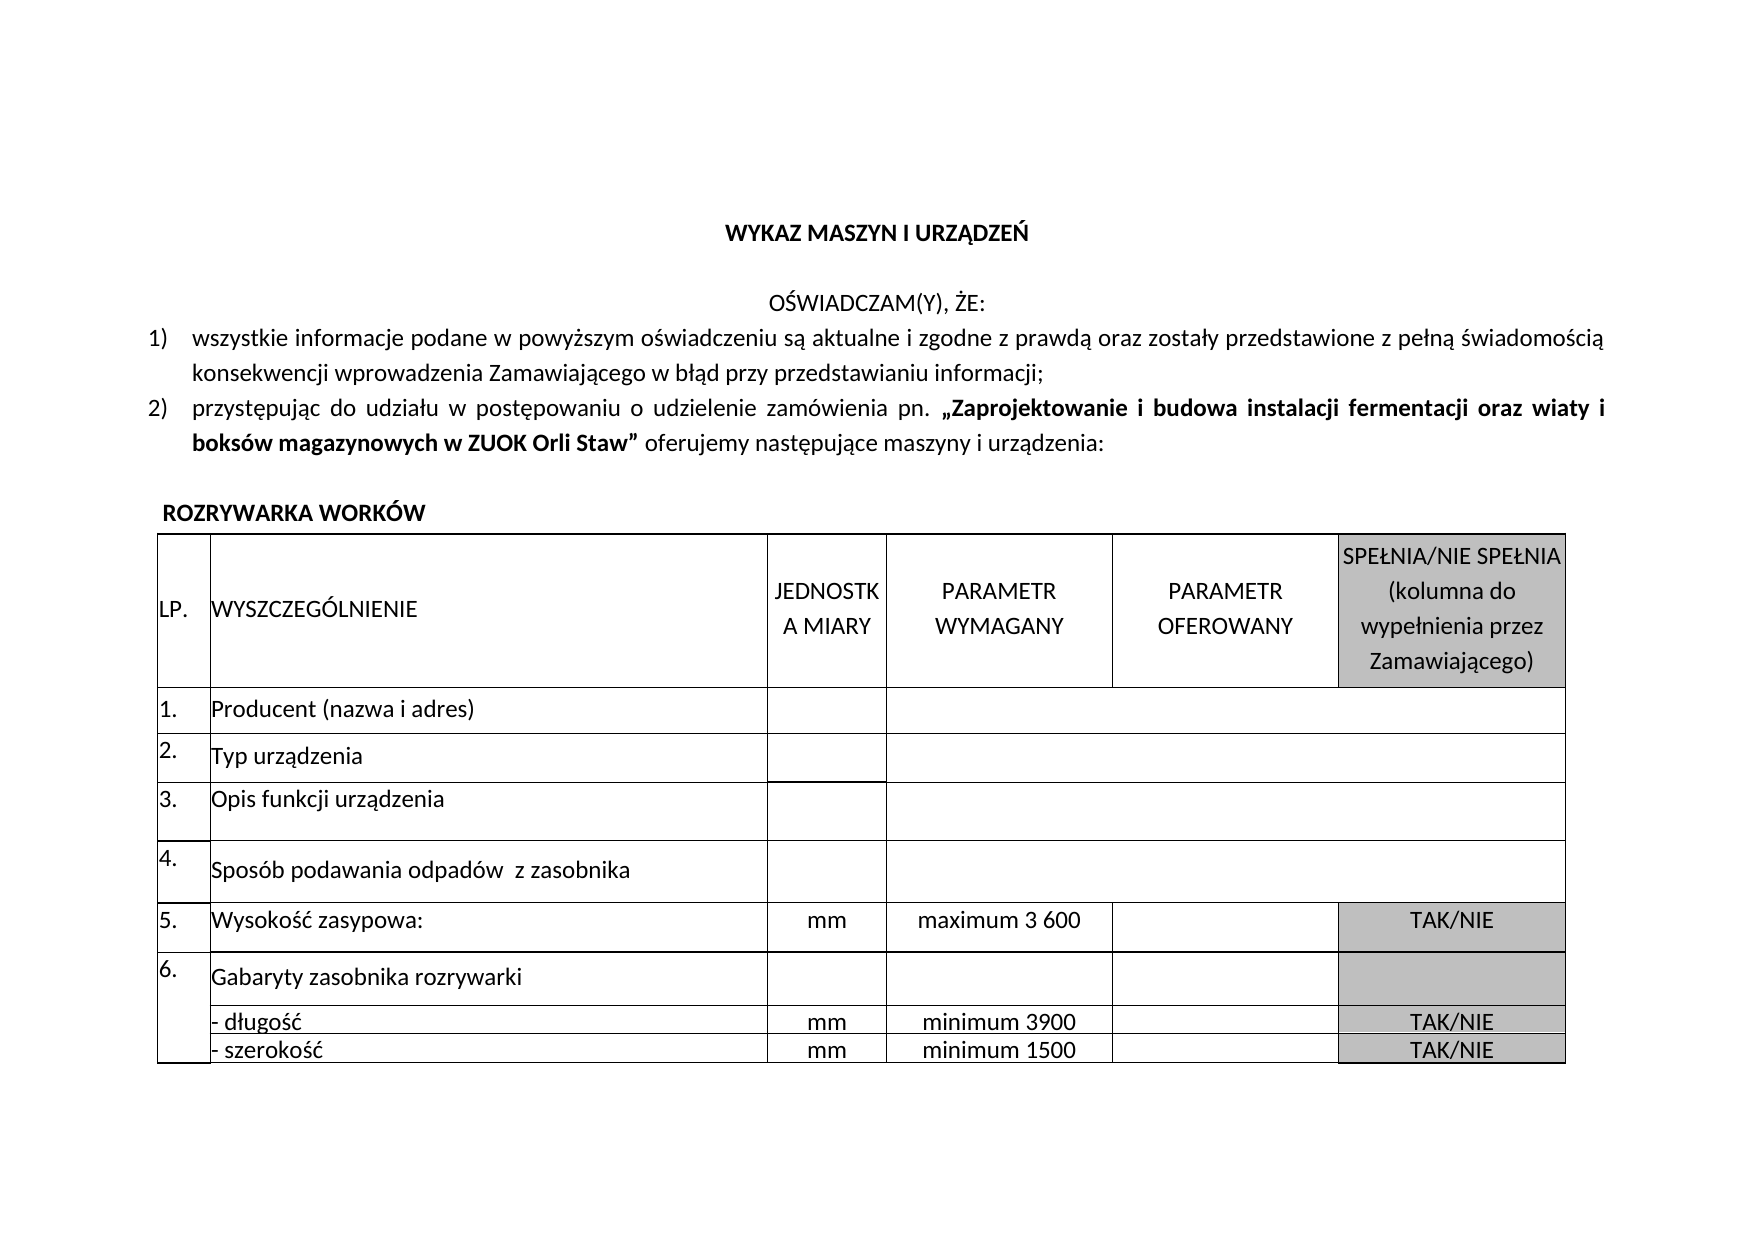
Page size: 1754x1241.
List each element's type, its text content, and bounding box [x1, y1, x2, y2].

table_cell minimum 3900 [887, 1006, 1112, 1032]
table_cell - długość [211, 1006, 767, 1032]
table_cell [158, 904, 210, 951]
table_cell mm [768, 1034, 886, 1062]
table_cell Opis funkcji urządzenia [211, 783, 767, 840]
table_cell TAK/NIE [1339, 1034, 1565, 1062]
table_cell [1113, 1006, 1338, 1032]
table_cell [768, 841, 886, 902]
table_cell [1113, 1034, 1338, 1062]
table_header PARAMETR WYMAGANY [887, 535, 1112, 687]
table_cell TAK/NIE [1339, 1006, 1565, 1032]
table_cell Typ urządzenia [211, 734, 767, 781]
table_cell mm [768, 1006, 886, 1032]
table_cell Gabaryty zasobnika rozrywarki [211, 953, 767, 1005]
table_cell [158, 953, 210, 1062]
table_cell [768, 734, 886, 781]
table_header LP. [158, 535, 210, 687]
table_cell [887, 953, 1112, 1005]
text WYKAZ MASZYN I URZĄDZEŃ [148, 218, 1606, 248]
table_cell [1339, 953, 1565, 1005]
table_cell [1113, 953, 1338, 1005]
table_header WYSZCZEGÓLNIENIE [211, 535, 767, 687]
table_cell minimum 1500 [887, 1034, 1112, 1062]
list wszystkie informacje podane w powyższym oświadczeniu są aktualne i zgodne z prawdą oraz zostały przedstawione z pełną świadomością konsekwencji wprowadzenia Zamawiającego w błąd przy przedstawianiu informacji; [148, 323, 1606, 388]
table_cell [768, 953, 886, 1005]
table_cell Wysokość zasypowa: [211, 903, 767, 951]
table_header JEDNOSTKA MIARY [768, 535, 886, 687]
table_cell - szerokość [211, 1034, 767, 1062]
table_cell [158, 688, 210, 732]
table_cell maximum 3 600 [887, 903, 1112, 951]
table_cell [768, 688, 886, 732]
text ROZRYWARKA WORKÓW [162, 498, 1606, 528]
table_cell [158, 842, 210, 902]
table_header SPEŁNIA/NIE SPEŁNIA (kolumna do wypełnienia przez Zamawiającego) [1339, 535, 1565, 687]
text OŚWIADCZAM(Y), ŻE: [148, 288, 1606, 318]
table_cell TAK/NIE [1339, 903, 1565, 951]
table_cell mm [768, 903, 886, 951]
list przystępując do udziału w postępowaniu o udzielenie zamówienia pn. „Zaprojektowanie i budowa instalacji fermentacji oraz wiaty i boksów magazynowych w ZUOK Orli Staw” oferujemy następujące maszyny i urządzenia: [148, 393, 1606, 458]
table_cell [887, 688, 1565, 732]
table_cell [158, 783, 210, 840]
table_cell [158, 734, 210, 781]
table_cell [1113, 903, 1338, 951]
table_cell [887, 841, 1565, 902]
table_cell Producent (nazwa i adres) [211, 688, 767, 732]
table_cell [887, 783, 1565, 840]
table_header PARAMETR OFEROWANY [1113, 535, 1338, 687]
table_cell [768, 783, 886, 840]
table_cell [887, 734, 1565, 781]
table_cell Sposób podawania odpadów z zasobnika [211, 841, 767, 902]
